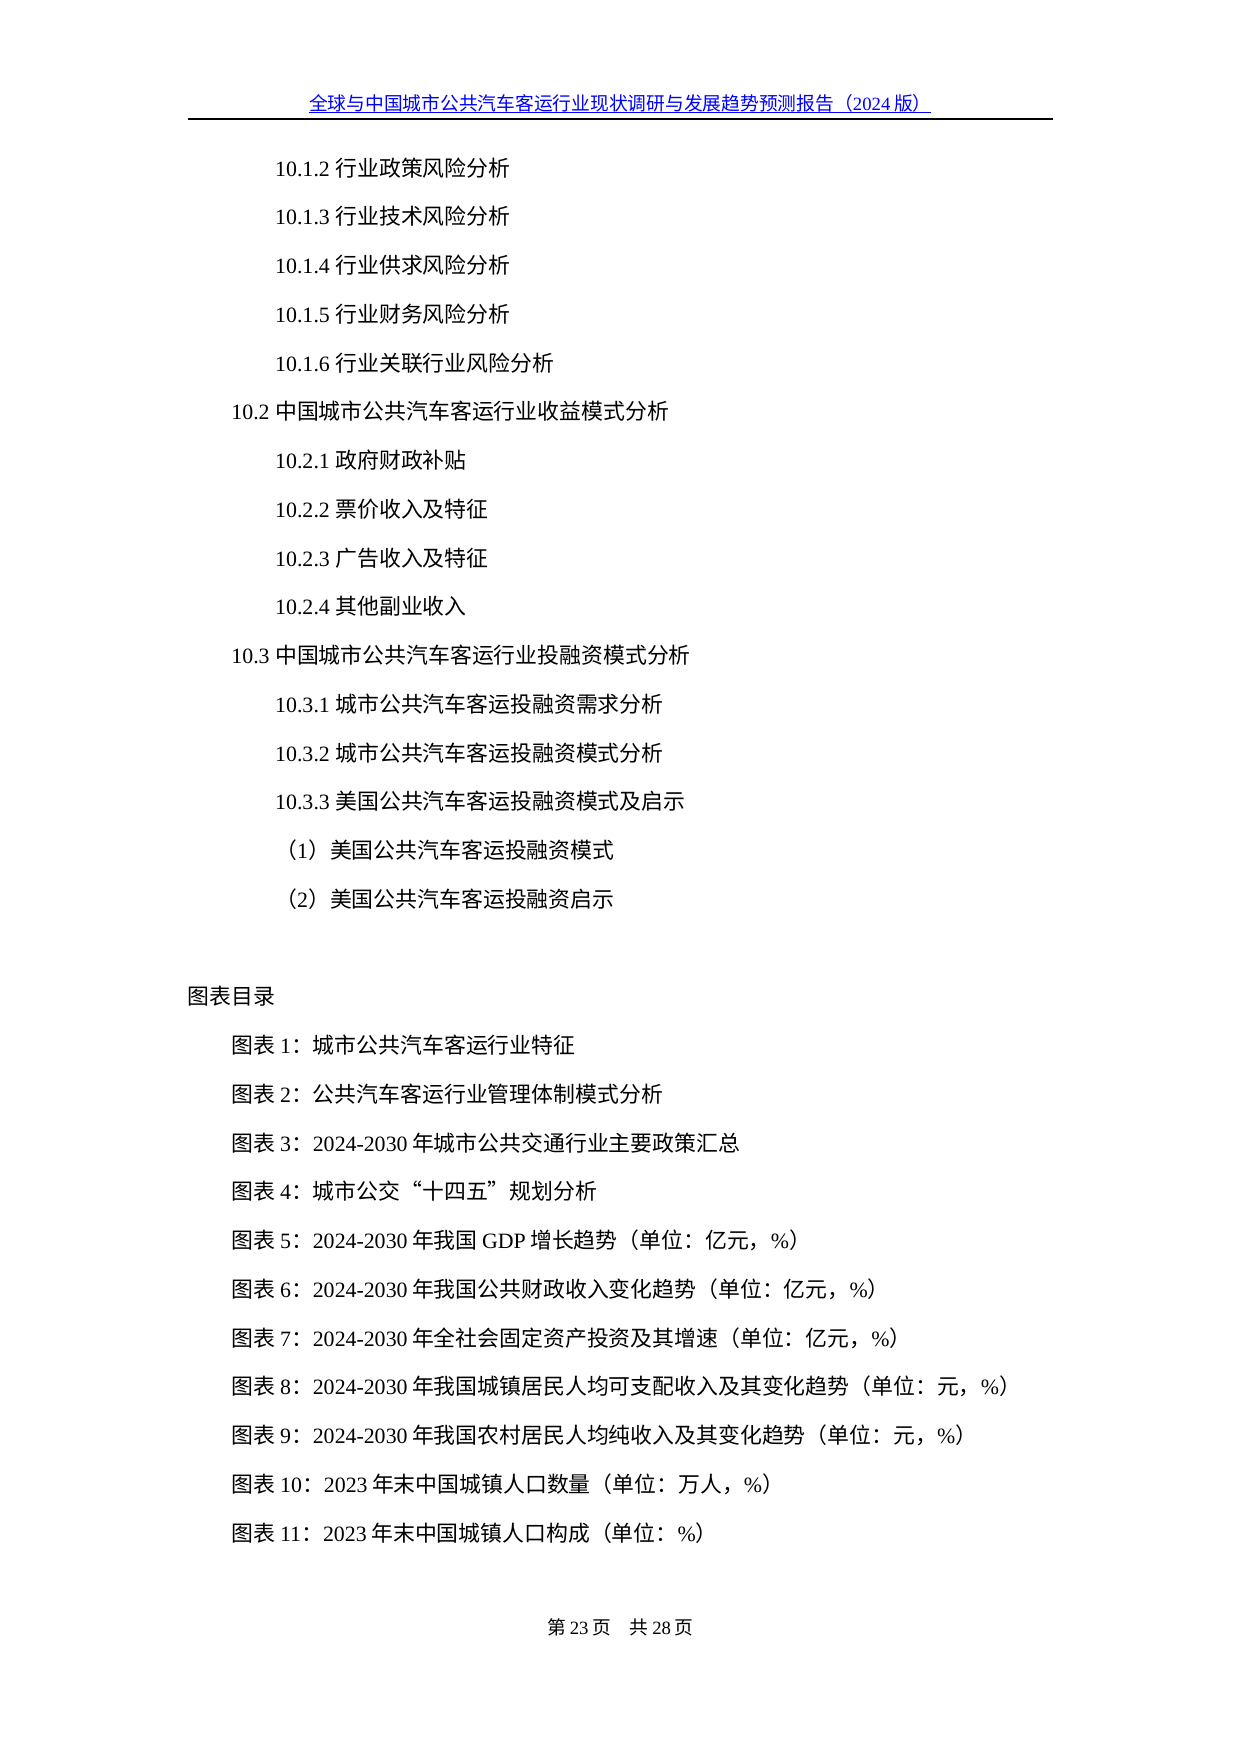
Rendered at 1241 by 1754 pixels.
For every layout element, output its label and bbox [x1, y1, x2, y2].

text [187, 150, 1053, 1548]
